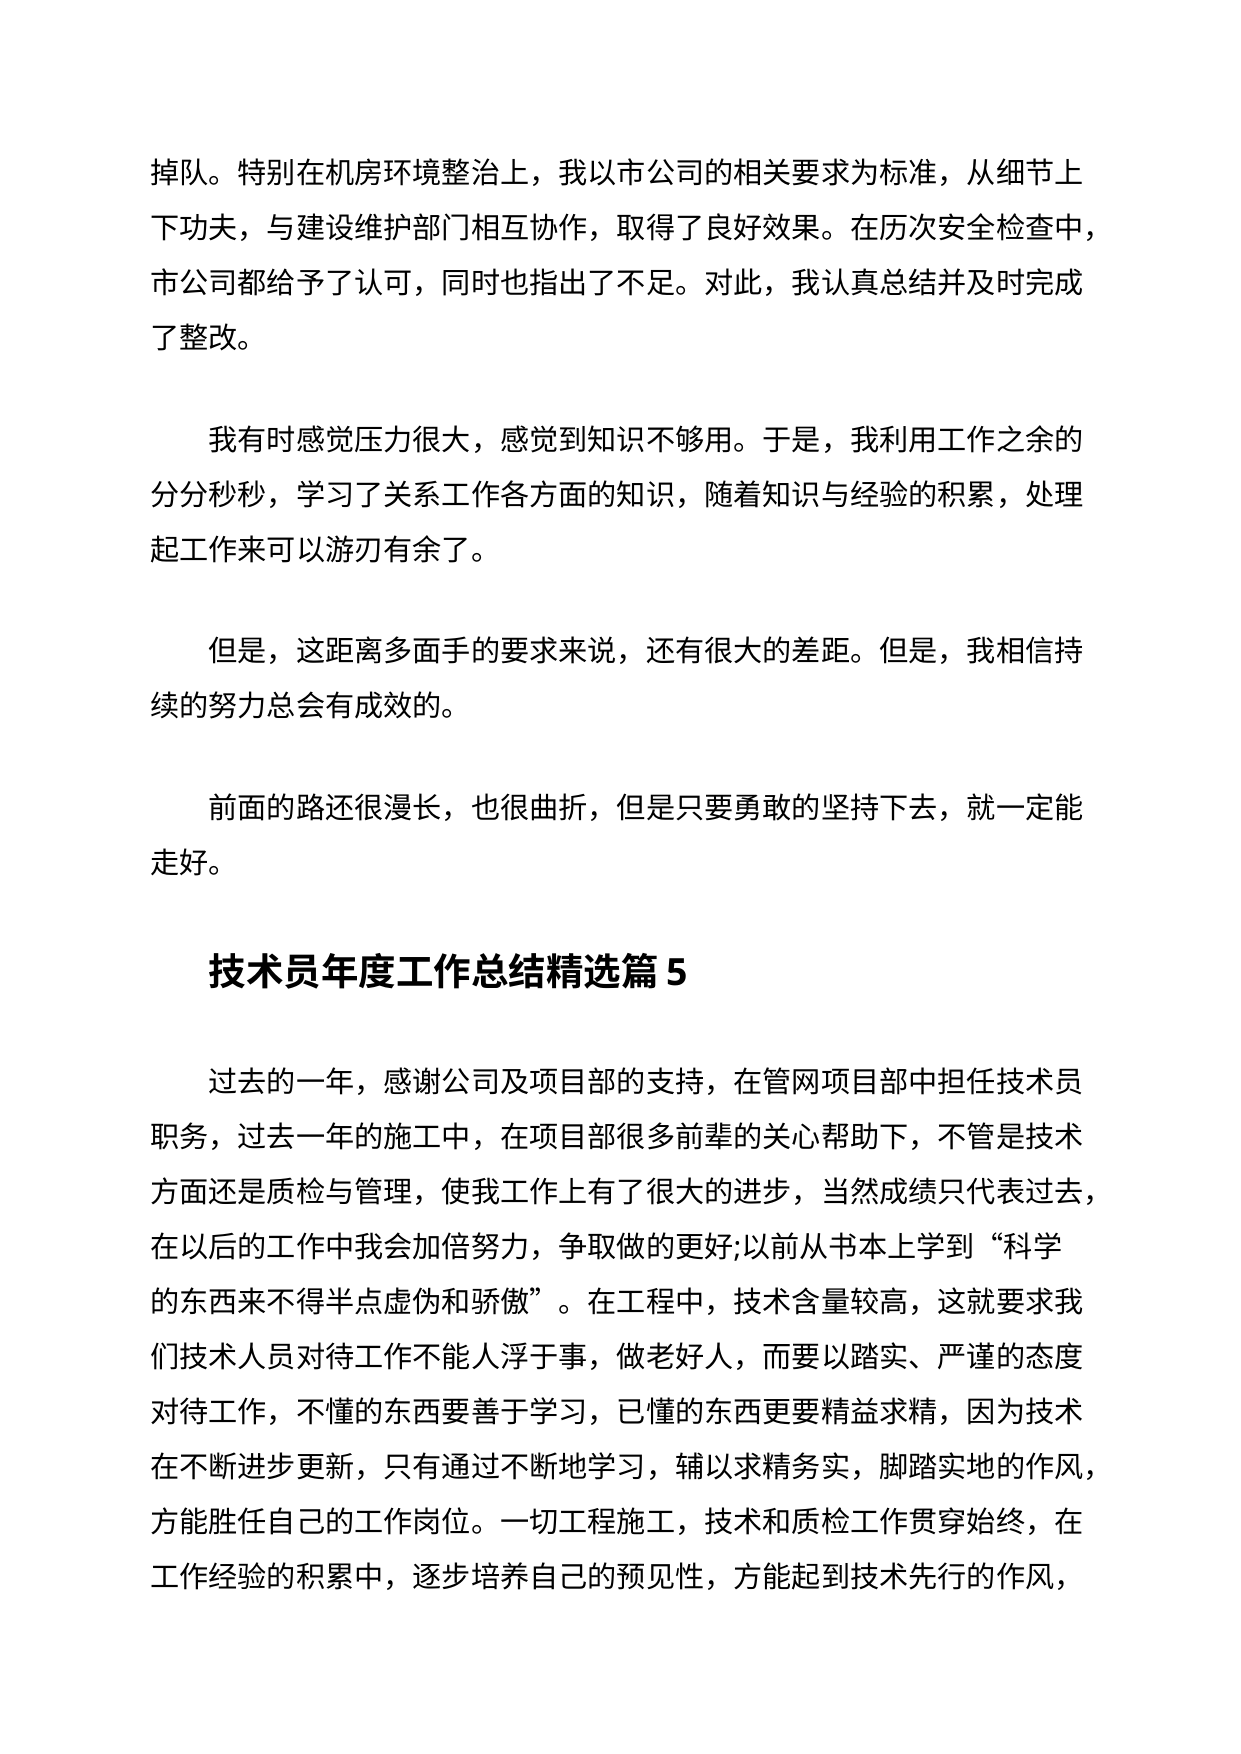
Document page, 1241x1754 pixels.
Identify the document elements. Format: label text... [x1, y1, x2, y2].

text 我有时感觉压力很大，感觉到知识不够用。于是，我利用工作之余的分分秒秒，学习了关系工作各方面的知识，随着知识与经验的积累，处理起工作来可以游刃有余了。 [150, 416, 1090, 568]
text 前面的路还很漫长，也很曲折，但是只要勇敢的坚持下去，就一定能走好。 [150, 785, 1090, 882]
text 但是，这距离多面手的要求来说，还有很大的差距。但是，我相信持续的努力总会有成效的。 [150, 628, 1090, 725]
text 技术员年度工作总结精选篇5 [150, 941, 1090, 996]
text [150, 1059, 1090, 1595]
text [150, 150, 1090, 357]
